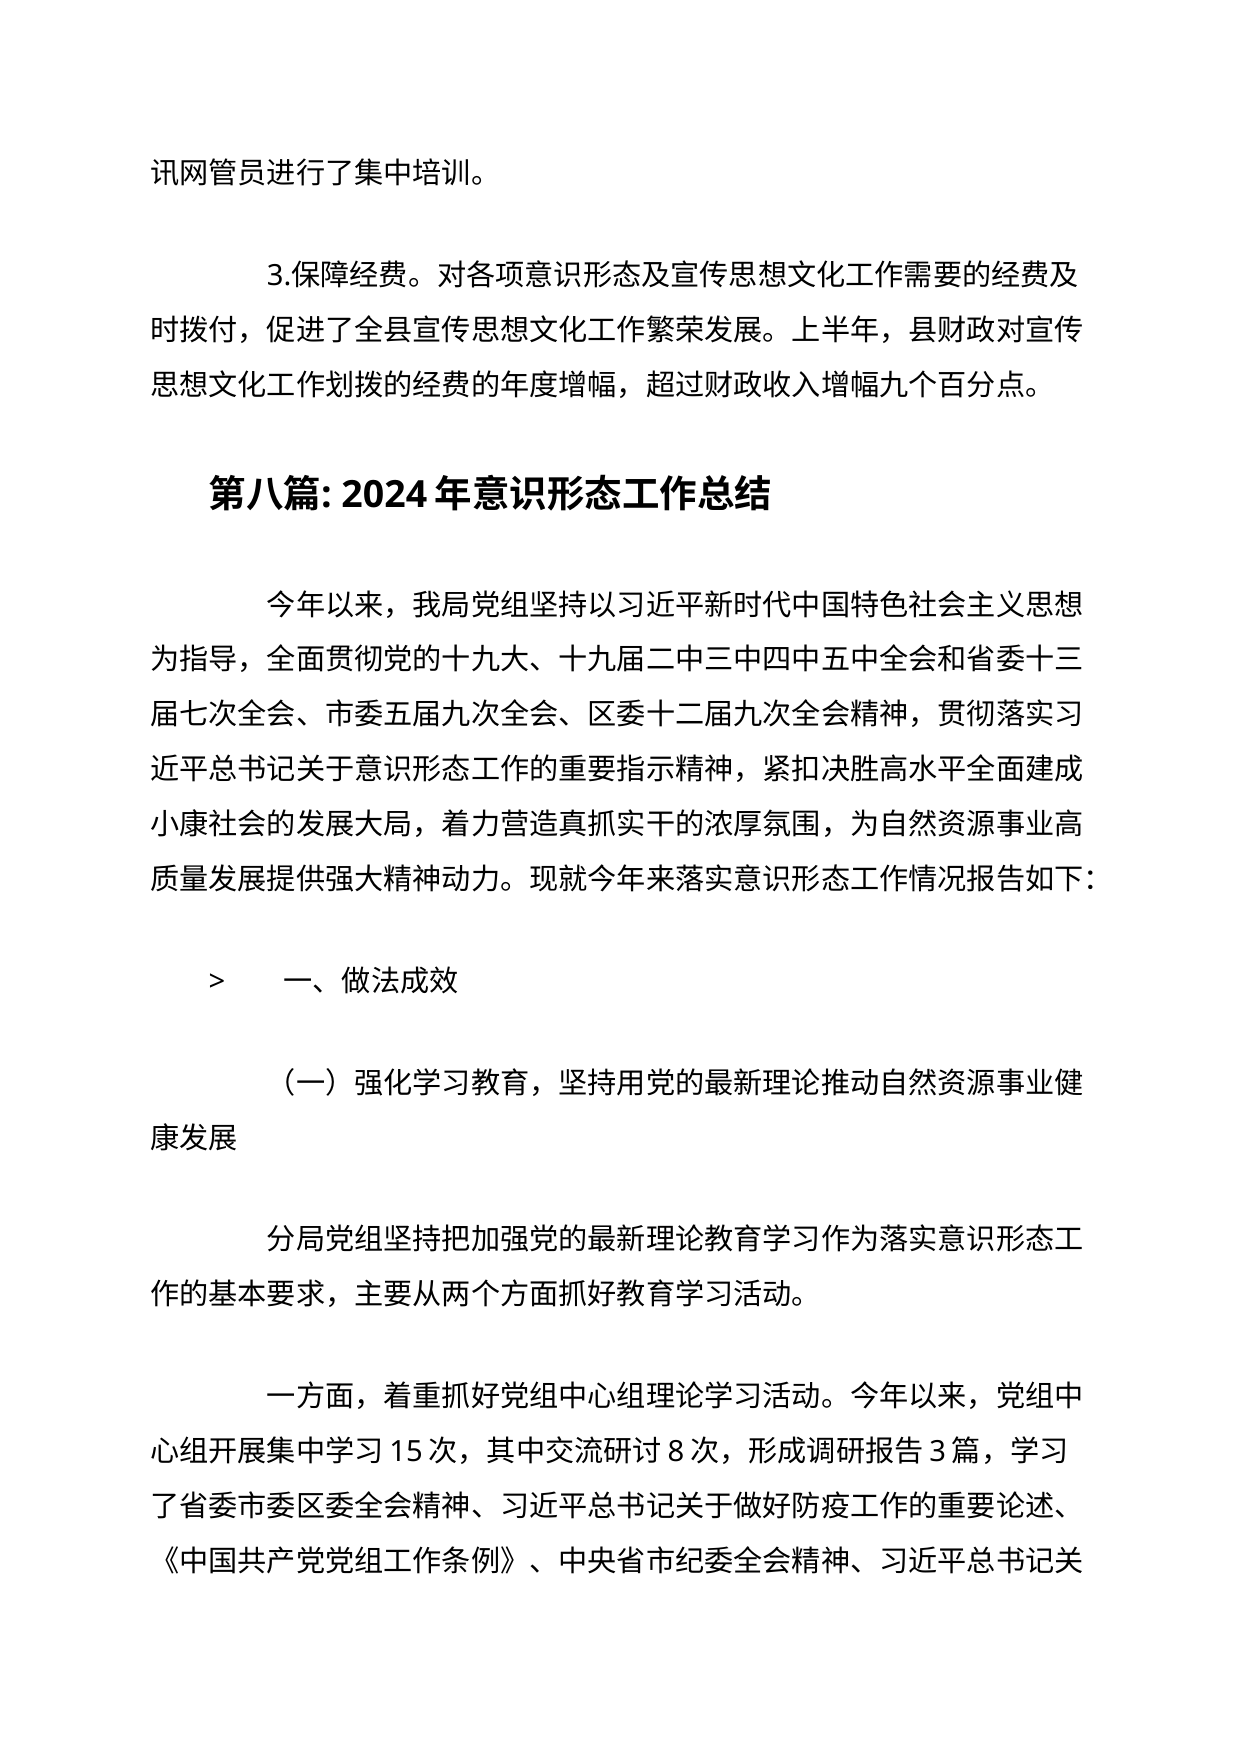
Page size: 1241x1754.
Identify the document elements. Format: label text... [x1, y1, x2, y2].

text （一）强化学习教育，坚持用党的最新理论推动自然资源事业健康发展 [150, 1059, 1090, 1156]
text 3.保障经费。对各项意识形态及宣传思想文化工作需要的经费及时拨付，促进了全县宣传思想文化工作繁荣发展。上半年，县财政对宣传思想文化工作划拨的经费的年度增幅，超过财政收入增幅九个百分点。 [150, 252, 1090, 404]
text 分局党组坚持把加强党的最新理论教育学习作为落实意识形态工作的基本要求，主要从两个方面抓好教育学习活动。 [150, 1216, 1090, 1313]
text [150, 150, 1090, 192]
text > 一、做法成效 [150, 957, 1090, 1000]
text 今年以来，我局党组坚持以习近平新时代中国特色社会主义思想为指导，全面贯彻党的十九大、十九届二中三中四中五中全会和省委十三届七次全会、市委五届九次全会、区委十二届九次全会精神，贯彻落实习近平总书记关于意识形态工作的重要指示精神，紧扣决胜高水平全面建成小康社会的发展大局，着力营造真抓实干的浓厚氛围，为自然资源事业高质量发展提供强大精神动力。现就今年来落实意识形态工作情况报告如下： [150, 581, 1090, 898]
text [150, 1373, 1090, 1580]
text 第八篇: 2024年意识形态工作总结 [150, 463, 1090, 518]
